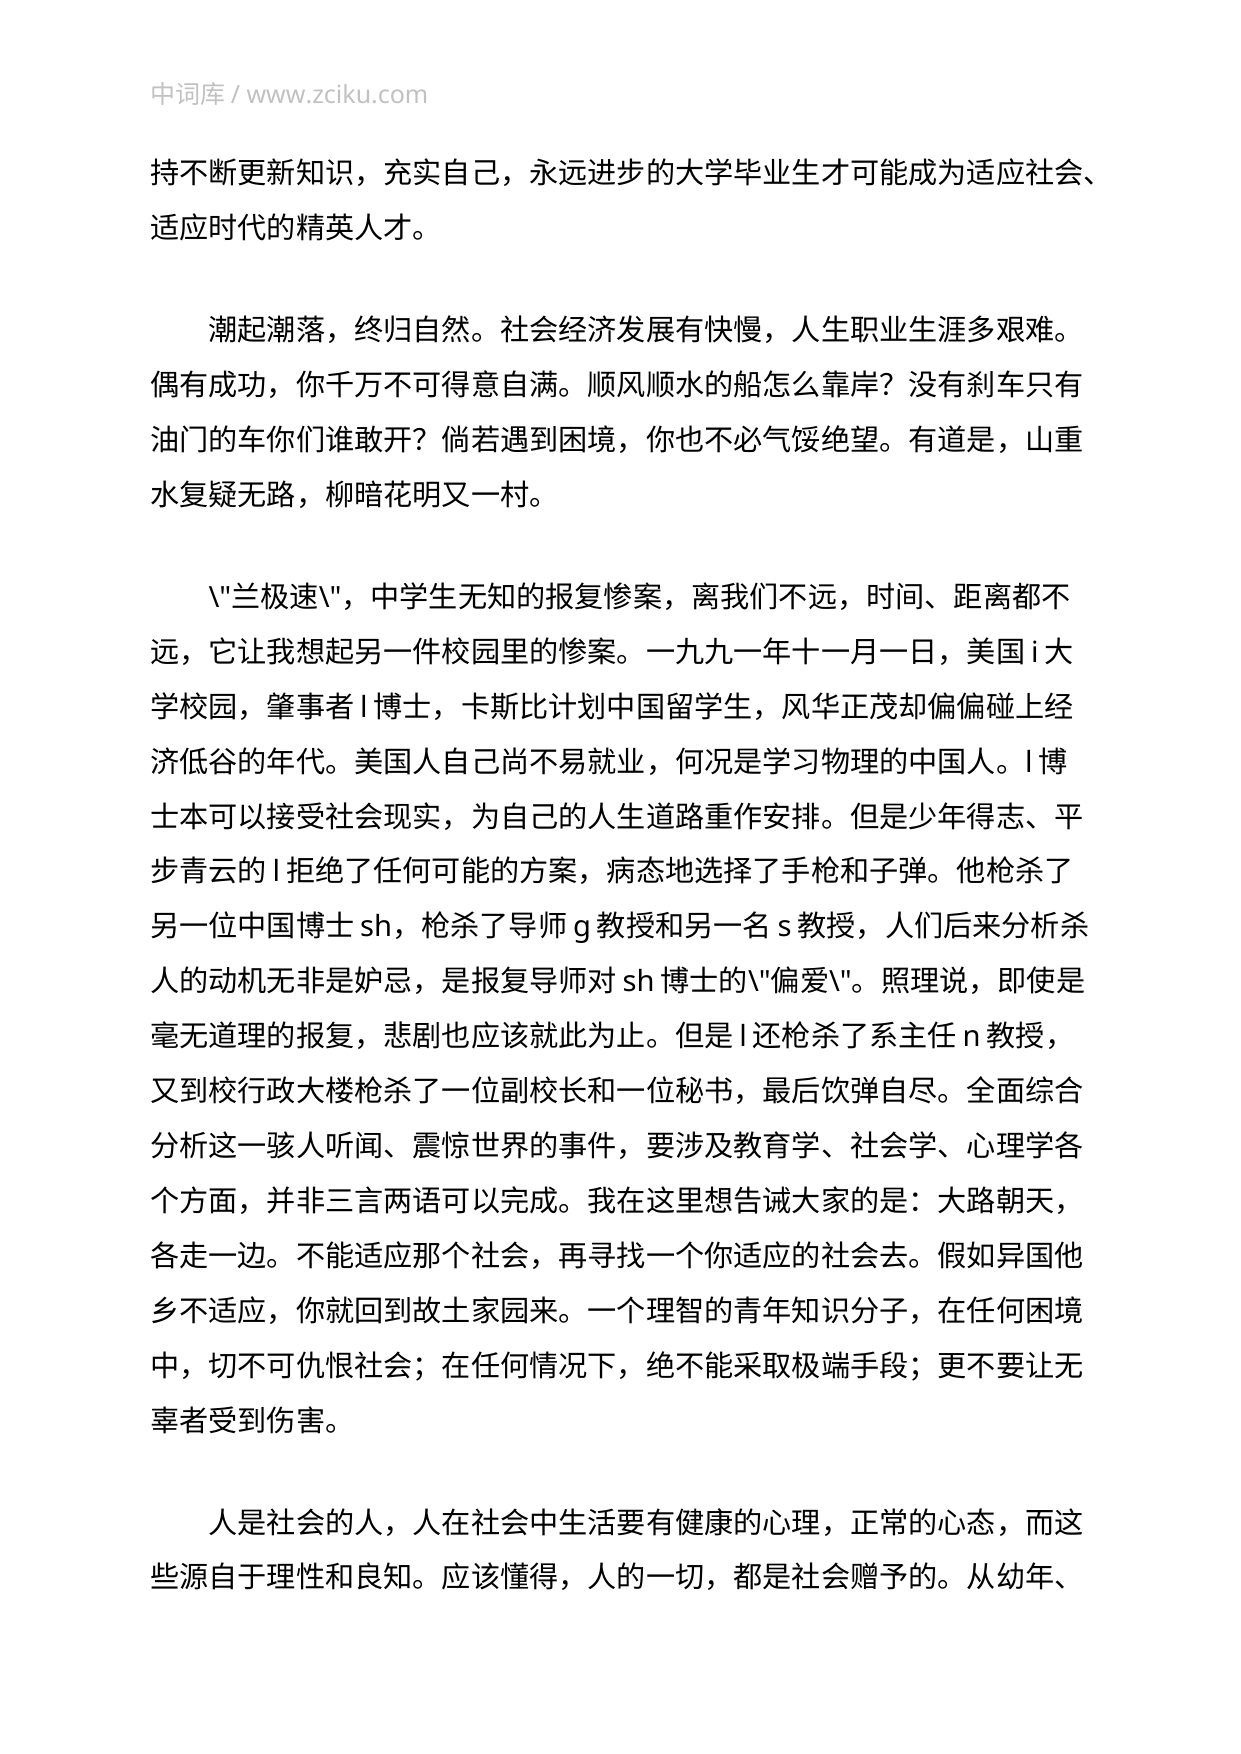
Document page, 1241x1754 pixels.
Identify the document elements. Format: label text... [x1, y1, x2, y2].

text 潮起潮落，终归自然。社会经济发展有快慢，人生职业生涯多艰难。偶有成功，你千万不可得意自满。顺风顺水的船怎么靠岸？没有刹车只有油门的车你们谁敢开？倘若遇到困境，你也不必气馁绝望。有道是，山重水复疑无路，柳暗花明又一村。 [150, 307, 1090, 514]
text \"兰极速\"，中学生无知的报复惨案，离我们不远，时间、距离都不远，它让我想起另一件校园里的惨案。一九九一年十一月一日，美国i大学校园，肇事者l博士，卡斯比计划中国留学生，风华正茂却偏偏碰上经济低谷的年代。美国人自己尚不易就业，何况是学习物理的中国人。l博士本可以接受社会现实，为自己的人生道路重作安排。但是少年得志、平步青云的l拒绝了任何可能的方案，病态地选择了手枪和子弹。他枪杀了另一位中国博士sh，枪杀了导师g教授和另一名s教授，人们后来分析杀人的动机无非是妒忌，是报复导师对sh博士的\"偏爱\"。照理说，即使是毫无道理的报复，悲剧也应该就此为止。但是l还枪杀了系主任n教授，又到校行政大楼枪杀了一位副校长和一位秘书，最后饮弹自尽。全面综合分析这一骇人听闻、震惊世界的事件，要涉及教育学、社会学、心理学各个方面，并非三言两语可以完成。我在这里想告诫大家的是：大路朝天，各走一边。不能适应那个社会，再寻找一个你适应的社会去。假如异国他乡不适应，你就回到故土家园来。一个理智的青年知识分子，在任何困境中，切不可仇恨社会；在任何情况下，绝不能采取极端手段；更不要让无辜者受到伤害。 [150, 573, 1090, 1440]
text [150, 1499, 1090, 1596]
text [150, 150, 1090, 247]
